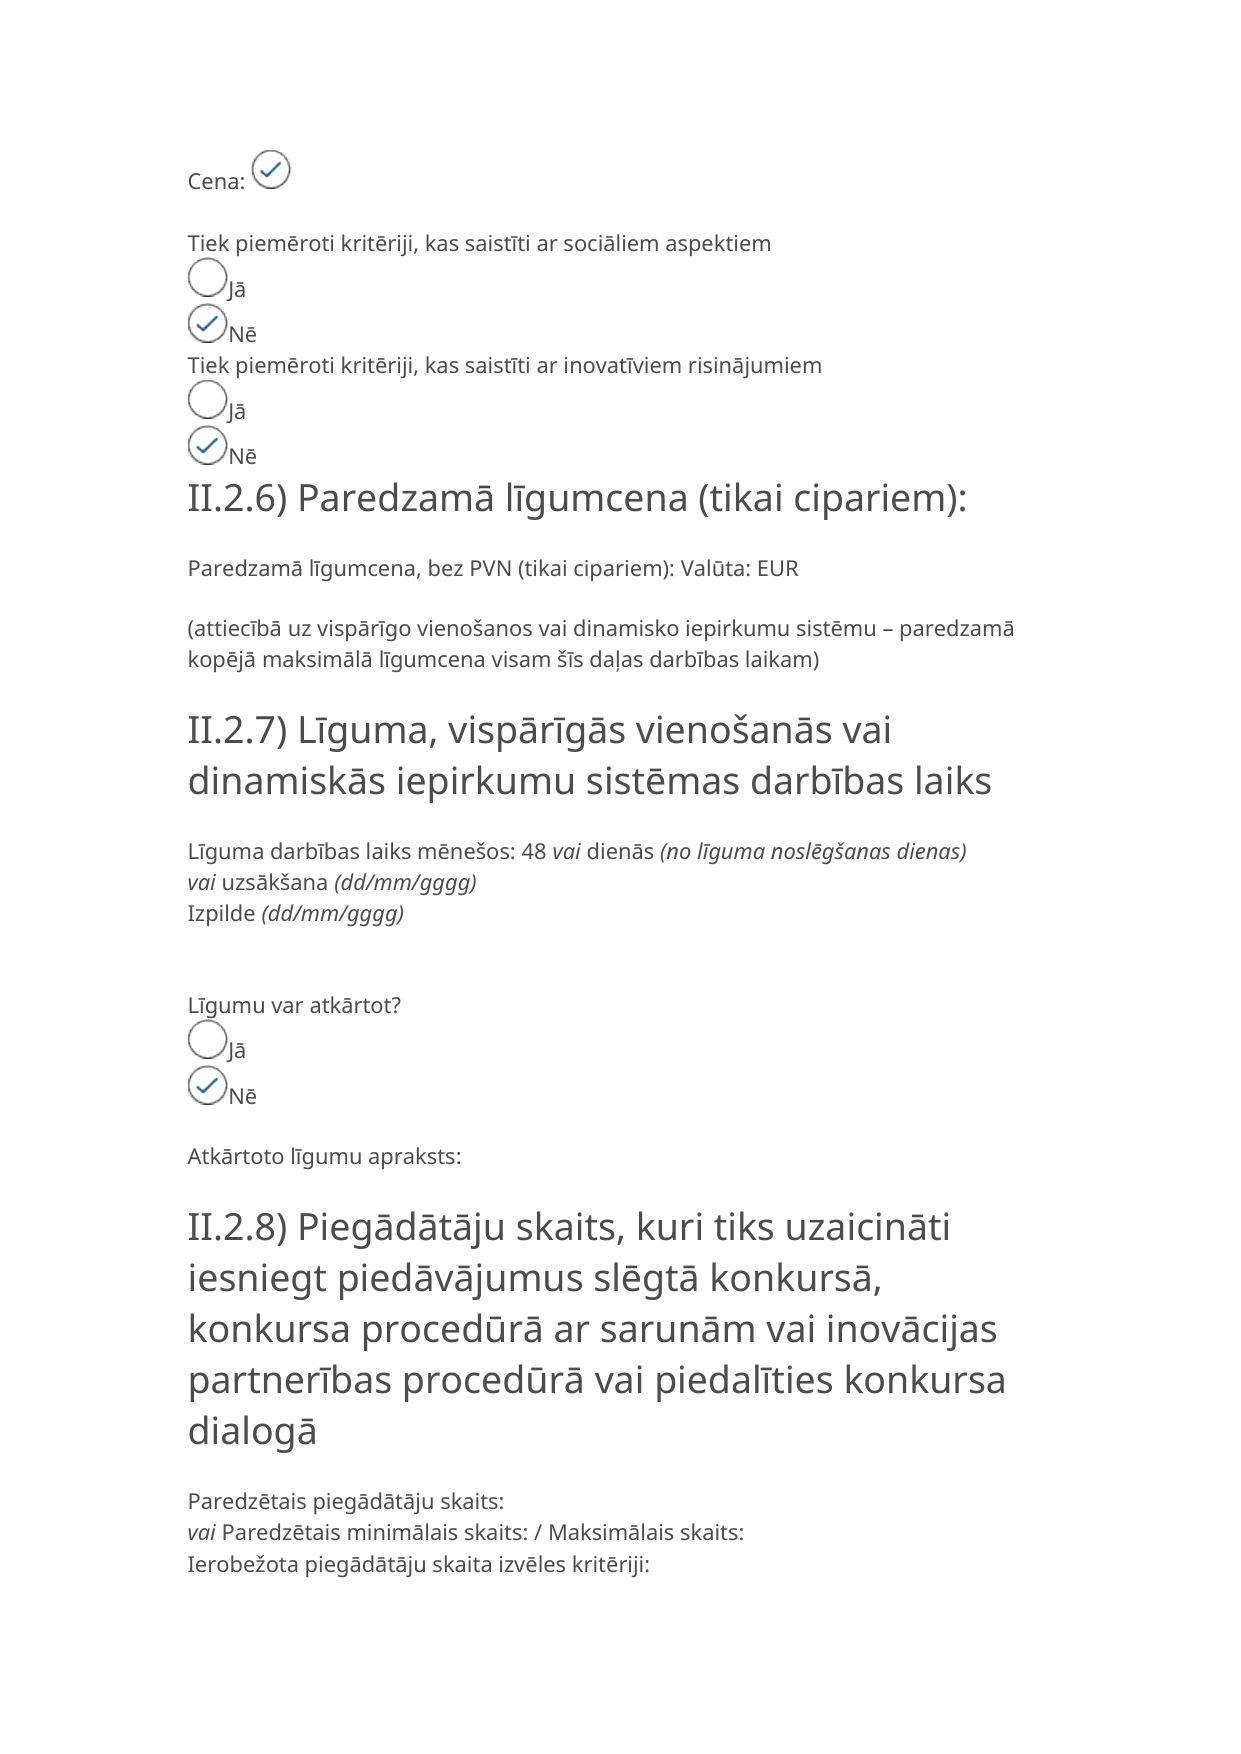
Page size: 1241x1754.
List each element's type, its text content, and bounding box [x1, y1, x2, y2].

text Cena: [187, 150, 1053, 195]
picture [187, 380, 229, 419]
text (attiecībā uz vispārīgo vienošanos vai dinamisko iepirkumu sistēmu – paredzamā kopējā maksimālā līgumcena visam šīs daļas darbības laikam) [187, 611, 1053, 674]
text Atkārtoto līgumu apraksts: [187, 1140, 1053, 1171]
text Tiek piemēroti kritēriji, kas saistīti ar inovatīviem risinājumiem [187, 349, 1053, 380]
picture [251, 150, 292, 189]
text Paredzamā līgumcena, bez PVN (tikai cipariem): Valūta: EUR [187, 551, 1053, 582]
text Jā [187, 258, 1053, 303]
text II.2.6) Paredzamā līgumcena (tikai cipariem): [187, 471, 1053, 522]
text II.2.7) Līguma, vispārīgās vienošanās vai dinamiskās iepirkumu sistēmas darbības laiks [187, 703, 1053, 805]
picture [187, 303, 229, 343]
picture [187, 425, 229, 465]
text II.2.8) Piegādātāju skaits, kuri tiks uzaicināti iesniegt piedāvājumus slēgtā konkursā, konkursa procedūrā ar sarunām vai inovācijas partnerības procedūrā vai piedalīties konkursa dialogā [187, 1200, 1053, 1455]
text Jā [187, 380, 1053, 425]
text Nē [187, 1065, 1053, 1111]
picture [187, 257, 229, 297]
text Līguma darbības laiks mēnešos: 48 vai dienās (no līguma noslēgšanas dienas) vai uzsākšana (dd/mm/gggg) Izpilde (dd/mm/gggg) [187, 834, 1053, 928]
picture [187, 1019, 229, 1059]
picture [187, 1065, 229, 1105]
text Līgumu var atkārtot? [187, 957, 1053, 1020]
text Nē [187, 303, 1053, 349]
text Paredzētais piegādātāju skaits: vai Paredzētais minimālais skaits: / Maksimālais skaits: Ierobežota piegādātāju skaita izvēles kritēriji: [187, 1484, 1053, 1578]
text Tiek piemēroti kritēriji, kas saistīti ar sociāliem aspektiem [187, 195, 1053, 258]
text Jā [187, 1020, 1053, 1065]
text Nē [187, 425, 1053, 471]
